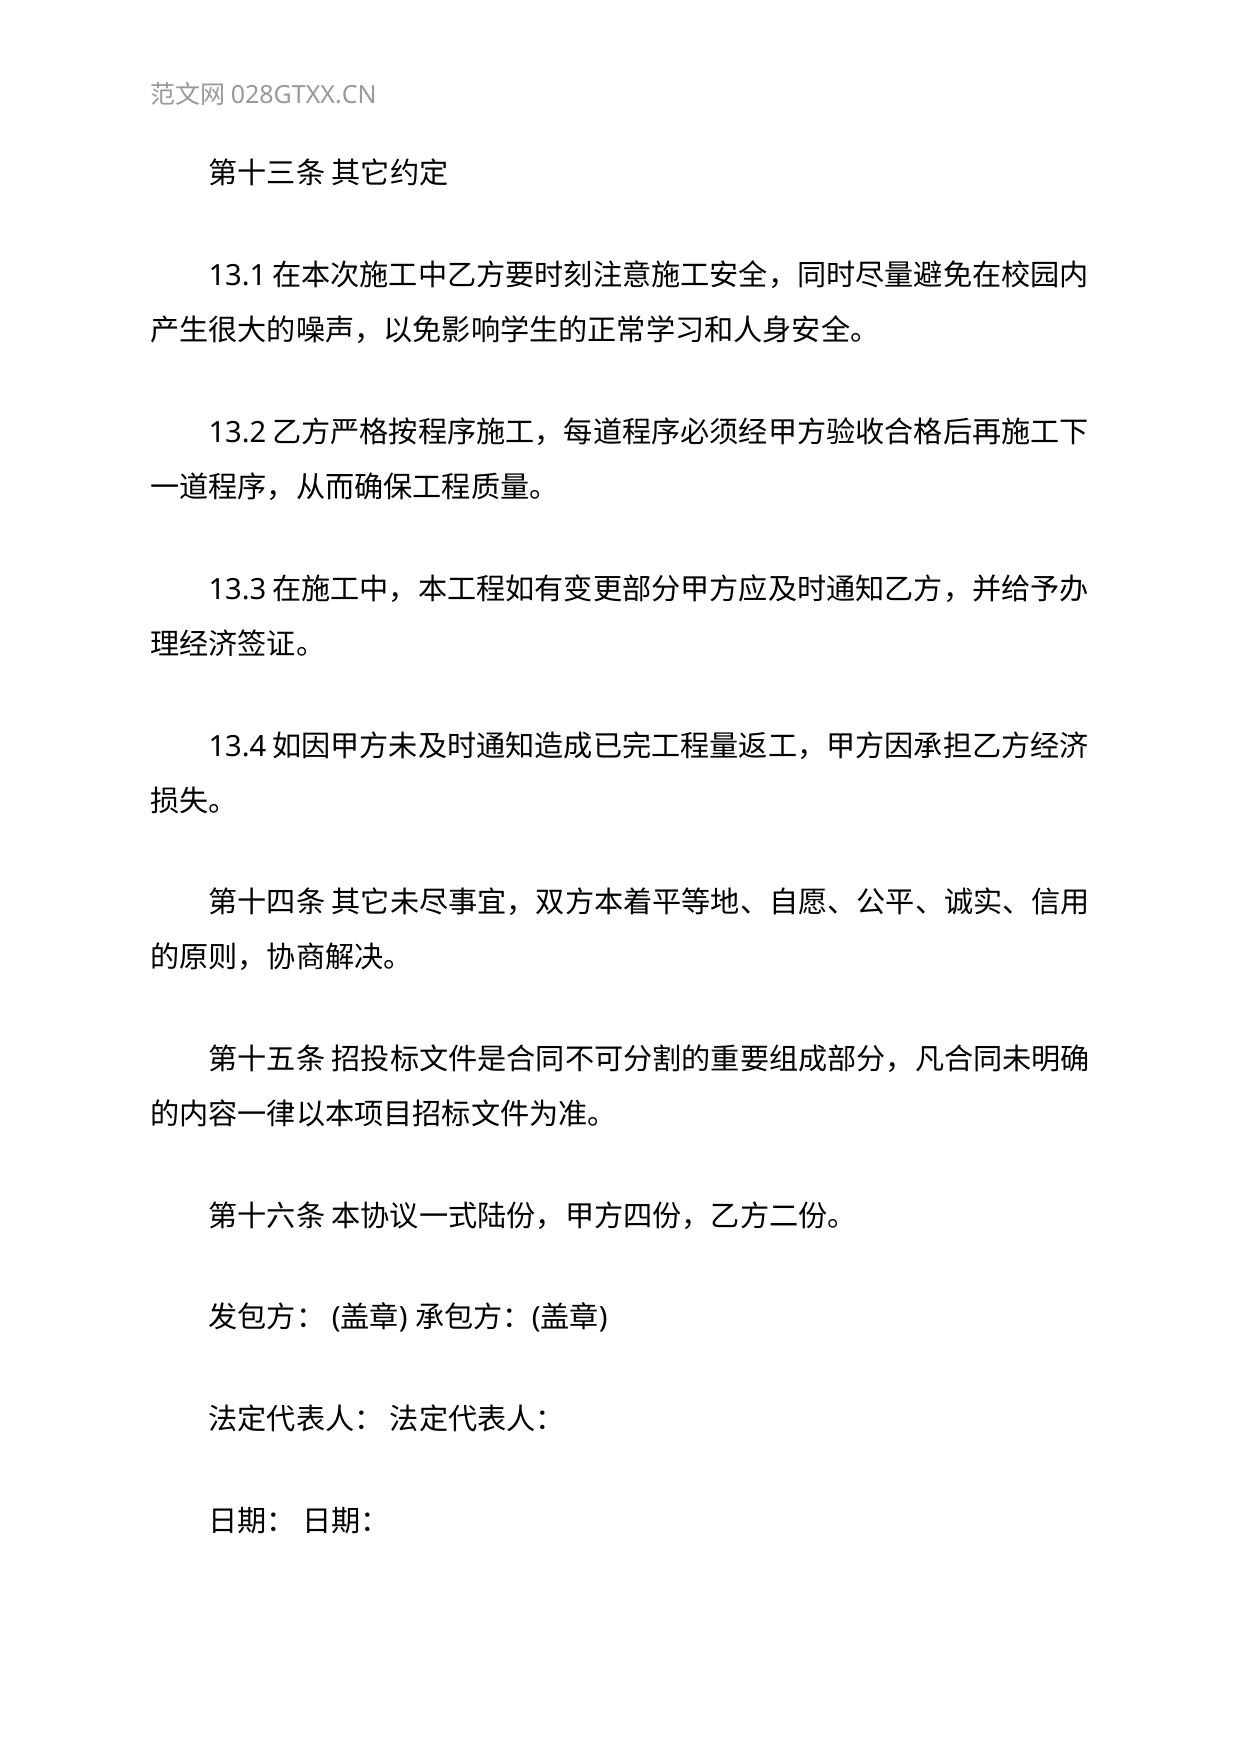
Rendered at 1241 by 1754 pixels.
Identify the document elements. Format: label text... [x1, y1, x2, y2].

text 第十四条 其它未尽事宜，双方本着平等地、自愿、公平、诚实、信用的原则，协商解决。 [150, 879, 1090, 976]
text 发包方： (盖章) 承包方：(盖章) [150, 1294, 1090, 1336]
text 13.3在施工中，本工程如有变更部分甲方应及时通知乙方，并给予办理经济签证。 [150, 565, 1090, 663]
text 13.4如因甲方未及时通知造成已完工程量返工，甲方因承担乙方经济损失。 [150, 722, 1090, 819]
text 第十三条 其它约定 [150, 150, 1090, 192]
text 日期： 日期： [150, 1498, 1090, 1540]
text 13.2乙方严格按程序施工，每道程序必须经甲方验收合格后再施工下一道程序，从而确保工程质量。 [150, 408, 1090, 506]
text 第十六条 本协议一式陆份，甲方四份，乙方二份。 [150, 1192, 1090, 1234]
text 第十五条 招投标文件是合同不可分割的重要组成部分，凡合同未明确的内容一律以本项目招标文件为准。 [150, 1036, 1090, 1133]
text 法定代表人： 法定代表人： [150, 1396, 1090, 1438]
text 13.1在本次施工中乙方要时刻注意施工安全，同时尽量避免在校园内产生很大的噪声，以免影响学生的正常学习和人身安全。 [150, 252, 1090, 349]
